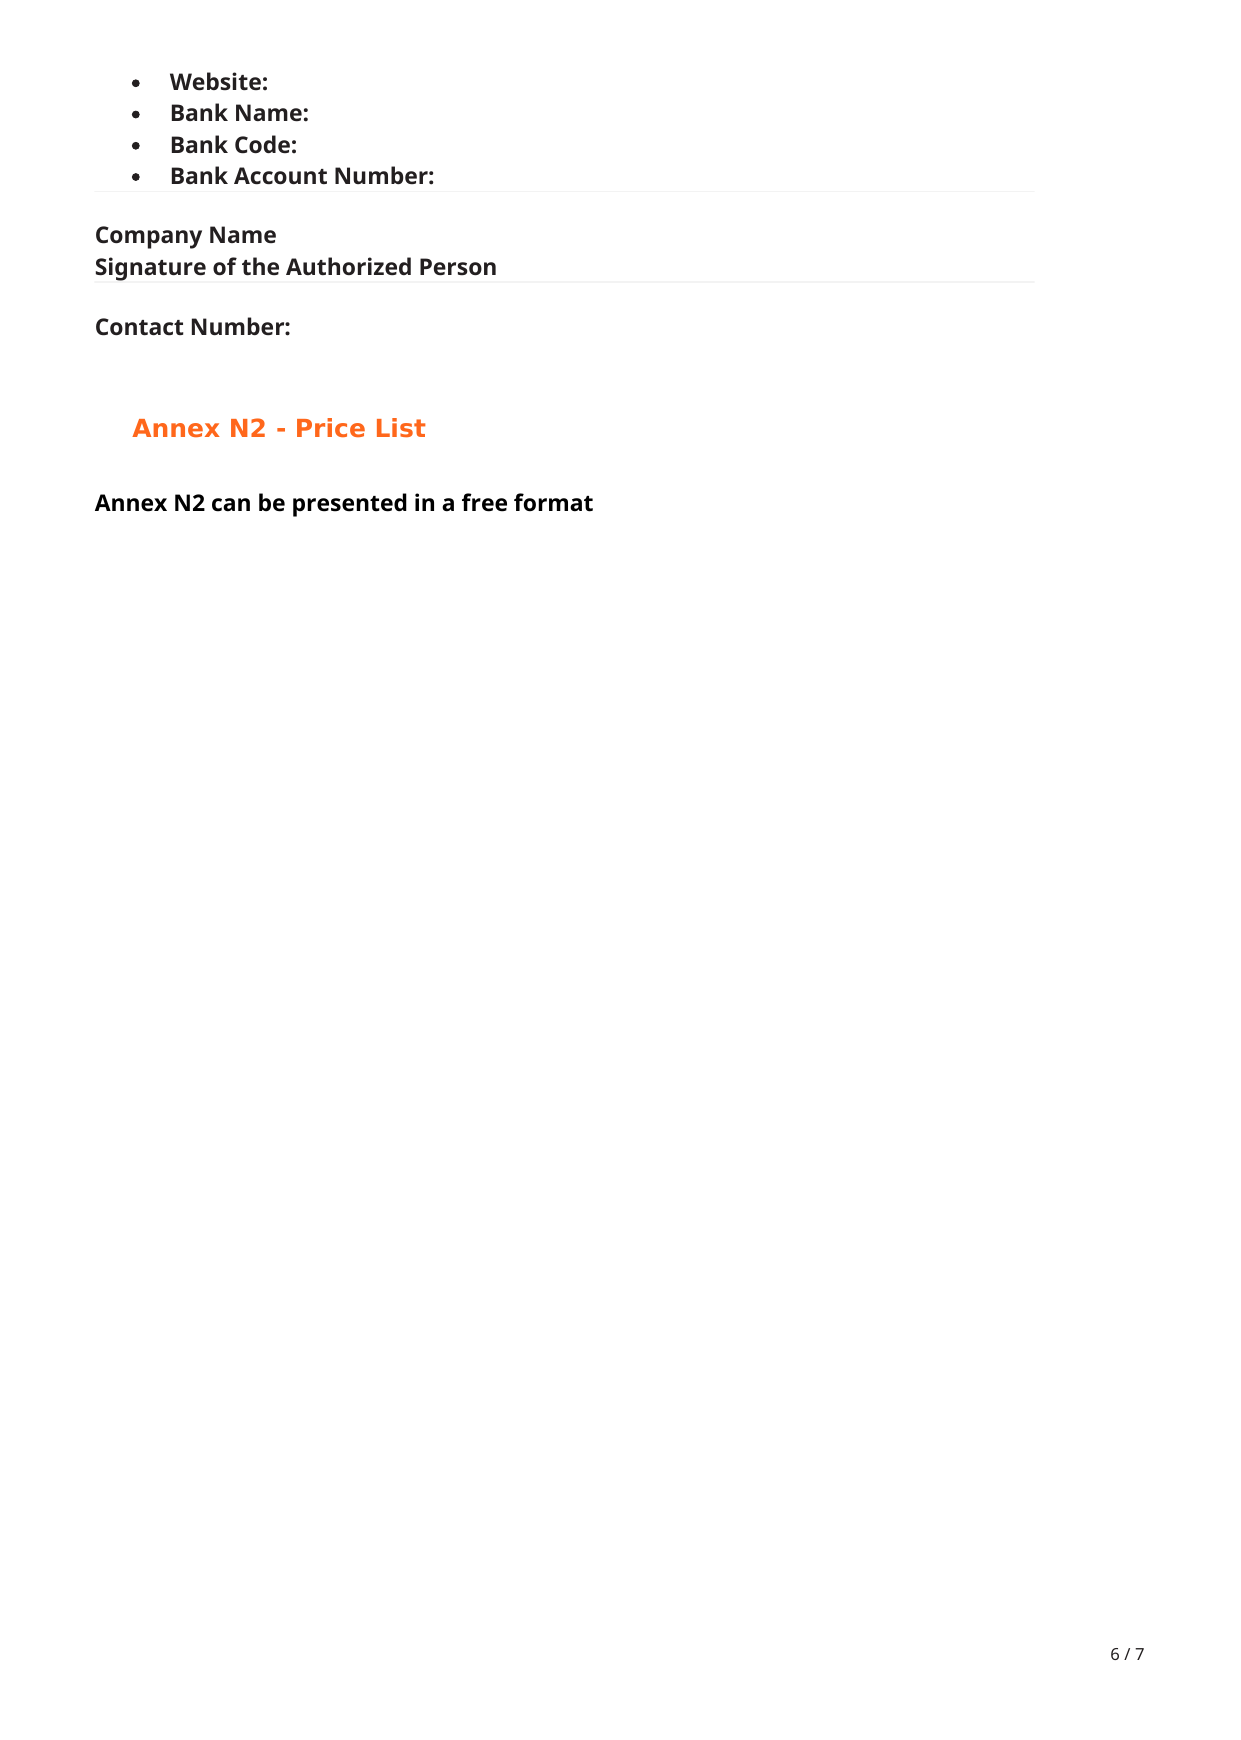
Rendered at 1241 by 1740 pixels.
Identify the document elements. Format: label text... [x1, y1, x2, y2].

list Bank Name: [132, 97, 1144, 128]
text Annex N2 can be presented in a free format [94, 487, 1144, 518]
list Website: [132, 66, 1144, 97]
text Signature of the Authorized Person [94, 251, 1144, 282]
list Annex N2 - Price List [132, 414, 1144, 443]
list Bank Code: [132, 128, 1144, 160]
text Contact Number: [94, 310, 1144, 342]
text Company Name [94, 219, 1144, 251]
list Bank Account Number: [132, 160, 1144, 191]
